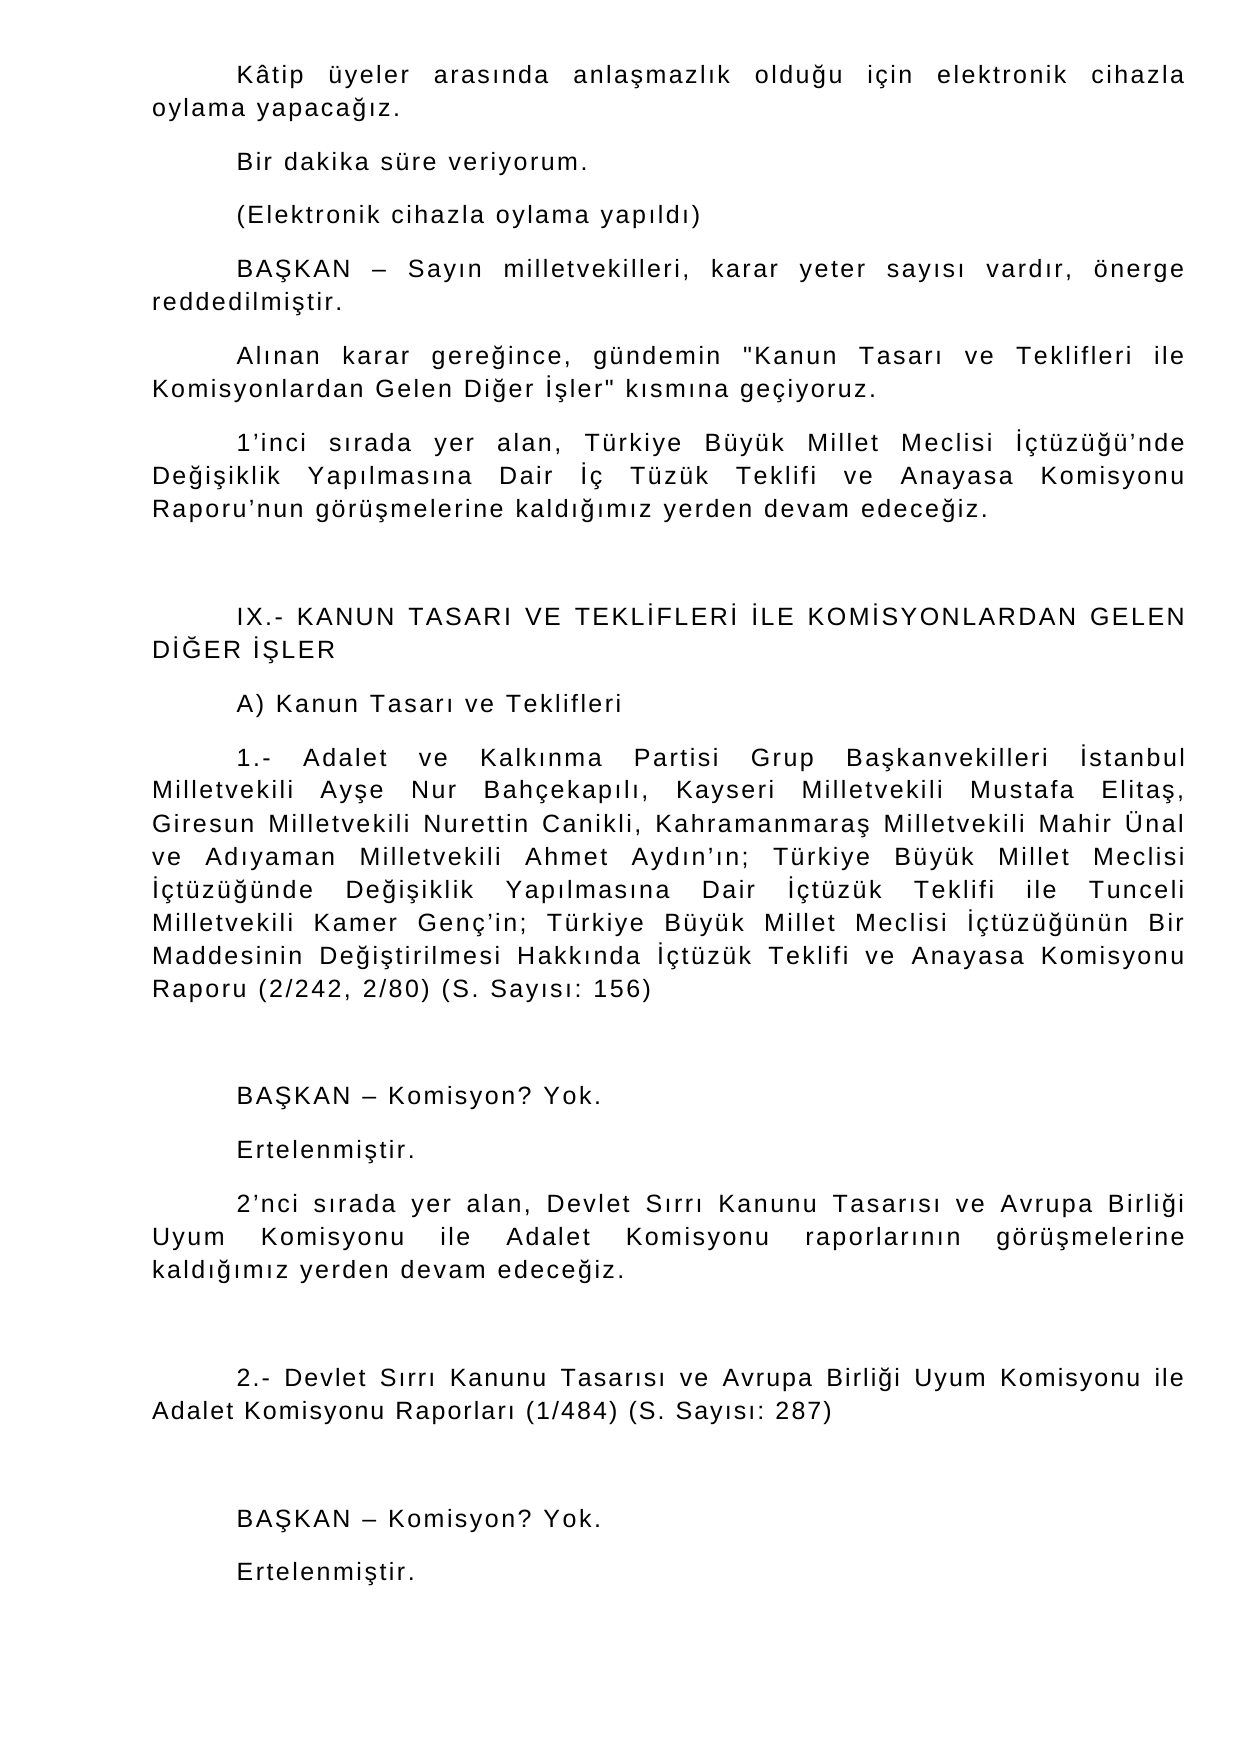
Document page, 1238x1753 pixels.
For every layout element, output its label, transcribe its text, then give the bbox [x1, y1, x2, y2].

text BAŞKAN – Sayın milletvekilleri, karar yeter sayısı vardır, önerge reddedilmiştir. [152, 254, 1186, 316]
text IX.- KANUN TASARI VE TEKLİFLERİ İLE KOMİSYONLARDAN GELEN DİĞER İŞLER [152, 602, 1186, 663]
text 1’inci sırada yer alan, Türkiye Büyük Millet Meclisi İçtüzüğü’nde Değişiklik Yapılmasına Dair İç Tüzük Teklifi ve Anayasa Komisyonu Raporu’nun görüşmelerine kaldığımız yerden devam edeceğiz. [152, 428, 1186, 523]
text Kâtip üyeler arasında anlaşmazlık olduğu için elektronik cihazla oylama yapacağız. [152, 60, 1186, 121]
text (Elektronik cihazla oylama yapıldı) [152, 200, 1186, 229]
text 2.- Devlet Sırrı Kanunu Tasarısı ve Avrupa Birliği Uyum Komisyonu ile Adalet Komisyonu Raporları (1/484) (S. Sayısı: 287) [152, 1363, 1186, 1424]
text Alınan karar gereğince, gündemin "Kanun Tasarı ve Teklifleri ile Komisyonlardan Gelen Diğer İşler" kısmına geçiyoruz. [152, 341, 1186, 403]
text 1.- Adalet ve Kalkınma Partisi Grup Başkanvekilleri İstanbul Milletvekili Ayşe Nur Bahçekapılı, Kayseri Milletvekili Mustafa Elitaş, Giresun Milletvekili Nurettin Canikli, Kahramanmaraş Milletvekili Mahir Ünal ve Adıyaman Milletvekili Ahmet Aydın’ın; Türkiye Büyük Millet Meclisi İçtüzüğünde Değişiklik Yapılmasına Dair İçtüzük Teklifi ile Tunceli Milletvekili Kamer Genç’in; Türkiye Büyük Millet Meclisi İçtüzüğünün Bir Maddesinin Değiştirilmesi Hakkında İçtüzük Teklifi ve Anayasa Komisyonu Raporu (2/242, 2/80) (S. Sayısı: 156) [152, 742, 1186, 1002]
text A) Kanun Tasarı ve Teklifleri [152, 689, 1186, 717]
text Bir dakika süre veriyorum. [152, 147, 1186, 175]
text BAŞKAN – Komisyon? Yok. [152, 1081, 1186, 1110]
text Ertelenmiştir. [152, 1557, 1186, 1586]
text BAŞKAN – Komisyon? Yok. [152, 1503, 1186, 1532]
text Ertelenmiştir. [152, 1135, 1186, 1164]
text 2’nci sırada yer alan, Devlet Sırrı Kanunu Tasarısı ve Avrupa Birliği Uyum Komisyonu ile Adalet Komisyonu raporlarının görüşmelerine kaldığımız yerden devam edeceğiz. [152, 1189, 1186, 1284]
